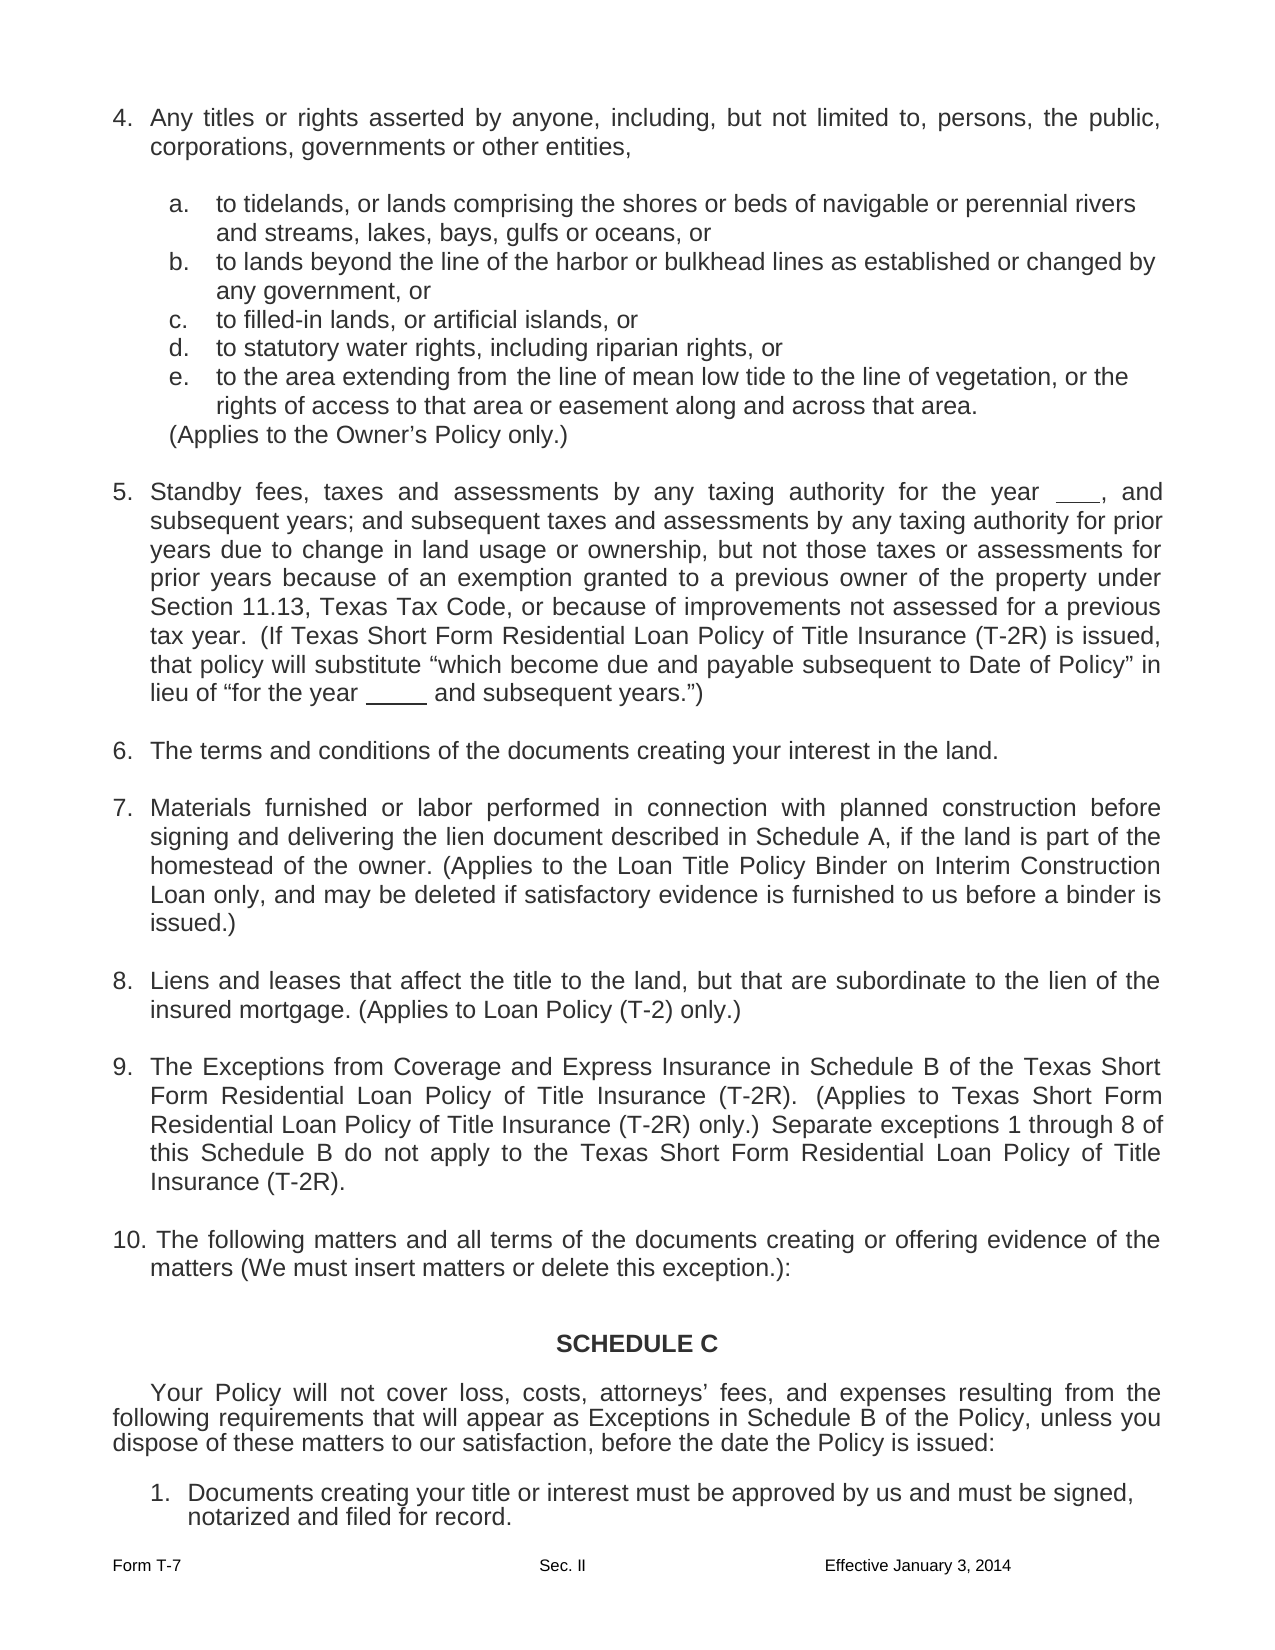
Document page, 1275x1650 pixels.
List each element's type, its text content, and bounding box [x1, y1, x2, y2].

list Documents creating your title or interest must be approved by us and must be signed, notarized and filed for record. [150, 1481, 1163, 1531]
list Materials furnished or labor performed in connection with planned construction before signing and delivering the lien document described in Schedule A, if the land is part of the homestead of the owner. (Applies to the Loan Title Policy Binder on Interim Construction Loan only, and may be deleted if satisfactory evidence is furnished to us before a binder is issued.) [112, 793, 1163, 937]
subtitle SCHEDULE C [95, 1329, 1180, 1358]
text Your Policy will not cover loss, costs, attorneys’ fees, and expenses resulting from the following requirements that will appear as Exceptions in Schedule B of the Policy, unless you dispose of these matters to our satisfaction, before the date the Policy is issued: [112, 1382, 1163, 1456]
list Liens and leases that affect the title to the land, but that are subordinate to the lien of the insured mortgage. (Applies to Loan Policy (T-2) only.) [112, 966, 1163, 1023]
list The terms and conditions of the documents creating your interest in the land. [112, 736, 1187, 764]
list to filled-in lands, or artificial islands, or [169, 304, 1187, 333]
list to the area extending from the line of mean low tide to the line of vegetation, or the rights of access to that area or easement along and across that area. [169, 362, 1163, 419]
list to statutory water rights, including riparian rights, or [169, 333, 1187, 362]
list to lands beyond the line of the harbor or bulkhead lines as established or changed by any government, or [169, 247, 1163, 304]
list The following matters and all terms of the documents creating or offering evidence of the matters (We must insert matters or delete this exception.): [112, 1224, 1163, 1282]
list Any titles or rights asserted by anyone, including, but not limited to, persons, the public, corporations, governments or other entities, [112, 103, 1163, 161]
list Standby fees, taxes and assessments by any taxing authority for the year , and subsequent years; and subsequent taxes and assessments by any taxing authority for prior years due to change in land usage or ownership, but not those taxes or assessments for prior years because of an exemption granted to a previous owner of the property under Section 11.13, Texas Tax Code, or because of improvements not assessed for a previous tax year. (If Texas Short Form Residential Loan Policy of Title Insurance (T-2R) is issued, that policy will substitute “which become due and payable subsequent to Date of Policy” in lieu of “for the year and subsequent years.”) [112, 477, 1163, 707]
list to tidelands, or lands comprising the shores or beds of navigable or perennial rivers and streams, lakes, bays, gulfs or oceans, or [169, 189, 1163, 247]
text (Applies to the Owner’s Policy only.) [169, 419, 1187, 448]
list The Exceptions from Coverage and Express Insurance in Schedule B of the Texas Short Form Residential Loan Policy of Title Insurance (T-2R). (Applies to Texas Short Form Residential Loan Policy of Title Insurance (T-2R) only.) Separate exceptions 1 through 8 of this Schedule B do not apply to the Texas Short Form Residential Loan Policy of Title Insurance (T-2R). [112, 1052, 1163, 1196]
